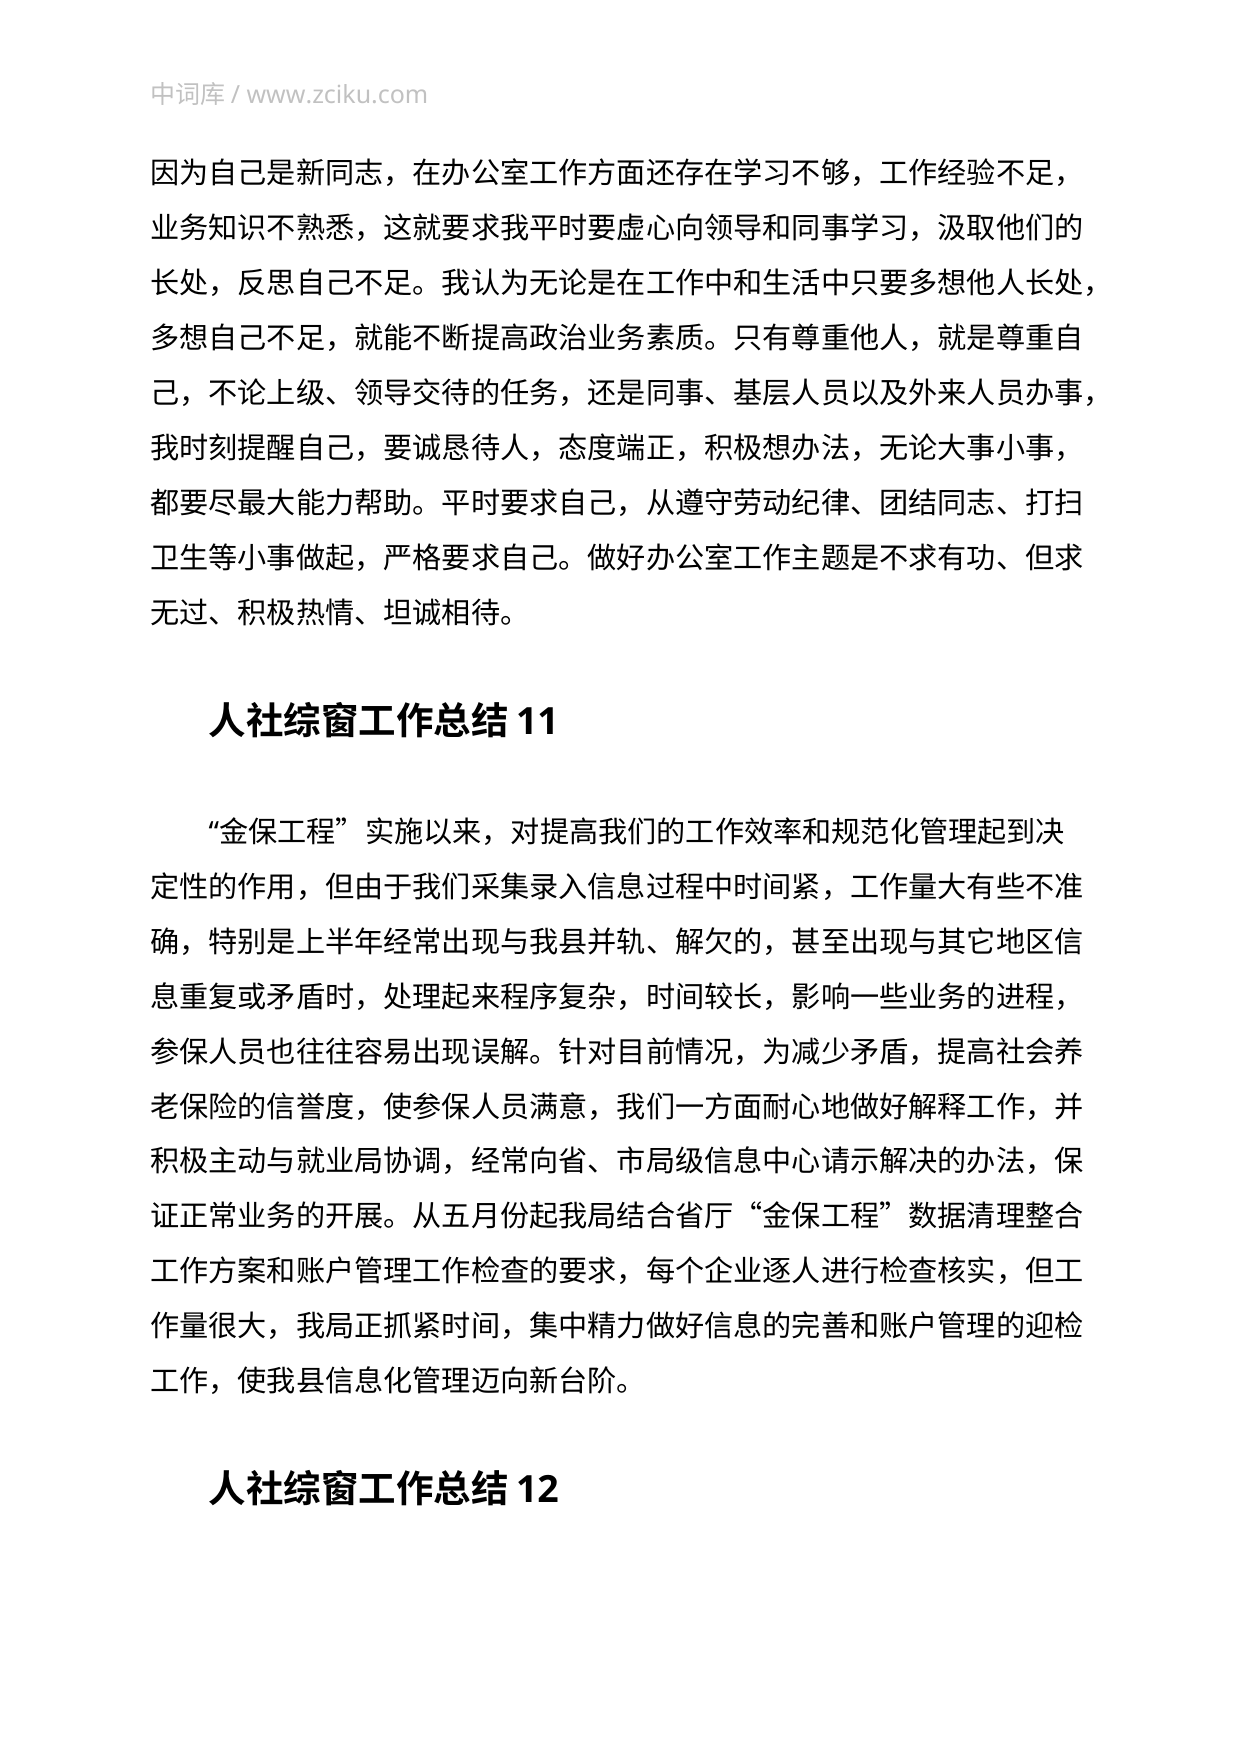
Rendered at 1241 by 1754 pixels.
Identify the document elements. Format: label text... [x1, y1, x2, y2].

text “金保工程”实施以来，对提高我们的工作效率和规范化管理起到决定性的作用，但由于我们采集录入信息过程中时间紧，工作量大有些不准确，特别是上半年经常出现与我县并轨、解欠的，甚至出现与其它地区信息重复或矛盾时，处理起来程序复杂，时间较长，影响一些业务的进程，参保人员也往往容易出现误解。针对目前情况，为减少矛盾，提高社会养老保险的信誉度，使参保人员满意，我们一方面耐心地做好解释工作，并积极主动与就业局协调，经常向省、市局级信息中心请示解决的办法，保证正常业务的开展。从五月份起我局结合省厅“金保工程”数据清理整合工作方案和账户管理工作检查的要求，每个企业逐人进行检查核实，但工作量很大，我局正抓紧时间，集中精力做好信息的完善和账户管理的迎检工作，使我县信息化管理迈向新台阶。 [150, 808, 1090, 1400]
text 人社综窗工作总结11 [150, 691, 1090, 745]
text 人社综窗工作总结12 [150, 1459, 1090, 1514]
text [150, 150, 1090, 631]
